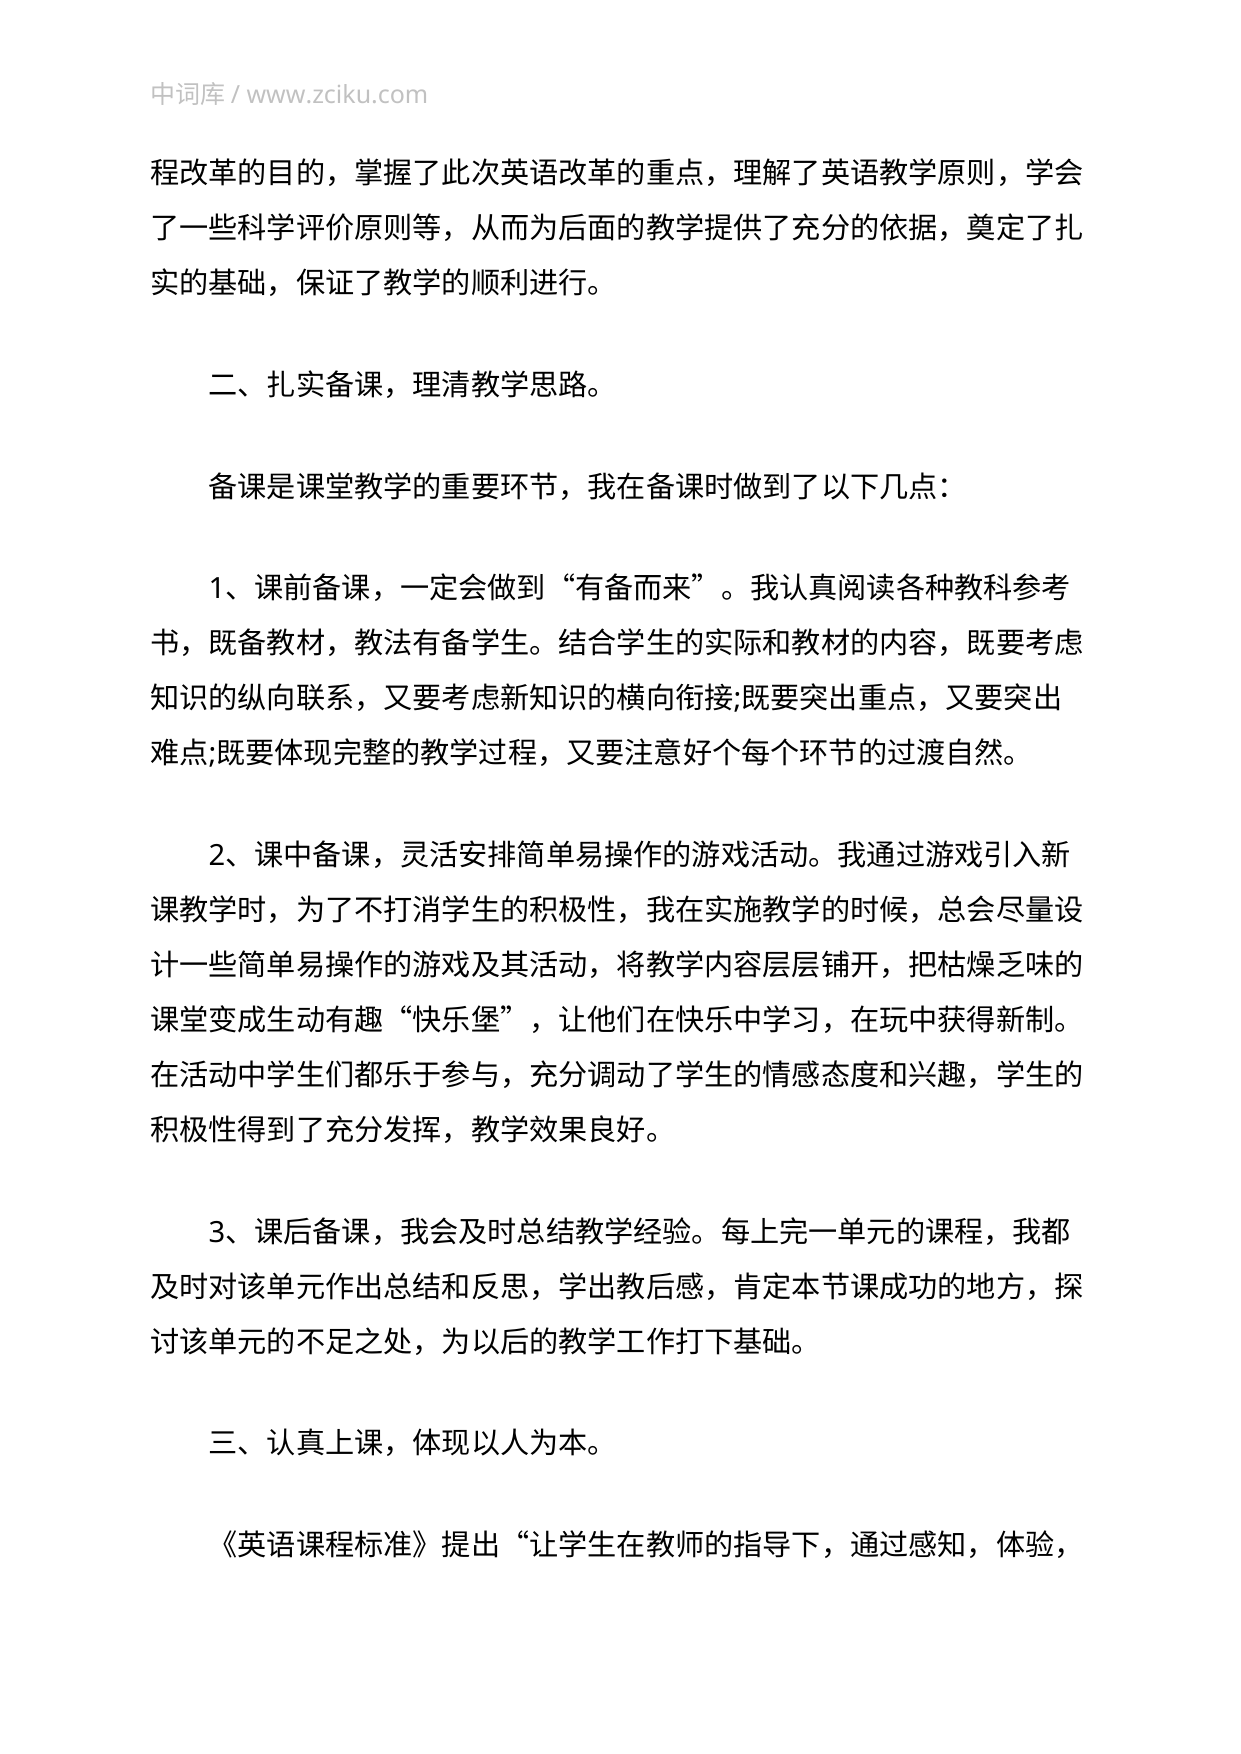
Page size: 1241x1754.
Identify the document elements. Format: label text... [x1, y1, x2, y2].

text 二、扎实备课，理清教学思路。 [150, 362, 1090, 404]
text 三、认真上课，体现以人为本。 [150, 1420, 1090, 1462]
text 备课是课堂教学的重要环节，我在备课时做到了以下几点： [150, 463, 1090, 506]
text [150, 150, 1090, 302]
text 1、课前备课，一定会做到“有备而来”。我认真阅读各种教科参考书，既备教材，教法有备学生。结合学生的实际和教材的内容，既要考虑知识的纵向联系，又要考虑新知识的横向衔接;既要突出重点，又要突出难点;既要体现完整的教学过程，又要注意好个每个环节的过渡自然。 [150, 565, 1090, 772]
text 3、课后备课，我会及时总结教学经验。每上完一单元的课程，我都及时对该单元作出总结和反思，学出教后感，肯定本节课成功的地方，探讨该单元的不足之处，为以后的教学工作打下基础。 [150, 1208, 1090, 1361]
text 2、课中备课，灵活安排简单易操作的游戏活动。我通过游戏引入新课教学时，为了不打消学生的积极性，我在实施教学的时候，总会尽量设计一些简单易操作的游戏及其活动，将教学内容层层铺开，把枯燥乏味的课堂变成生动有趣“快乐堡”，让他们在快乐中学习，在玩中获得新制。在活动中学生们都乐于参与，充分调动了学生的情感态度和兴趣，学生的积极性得到了充分发挥，教学效果良好。 [150, 832, 1090, 1149]
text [150, 1522, 1090, 1564]
